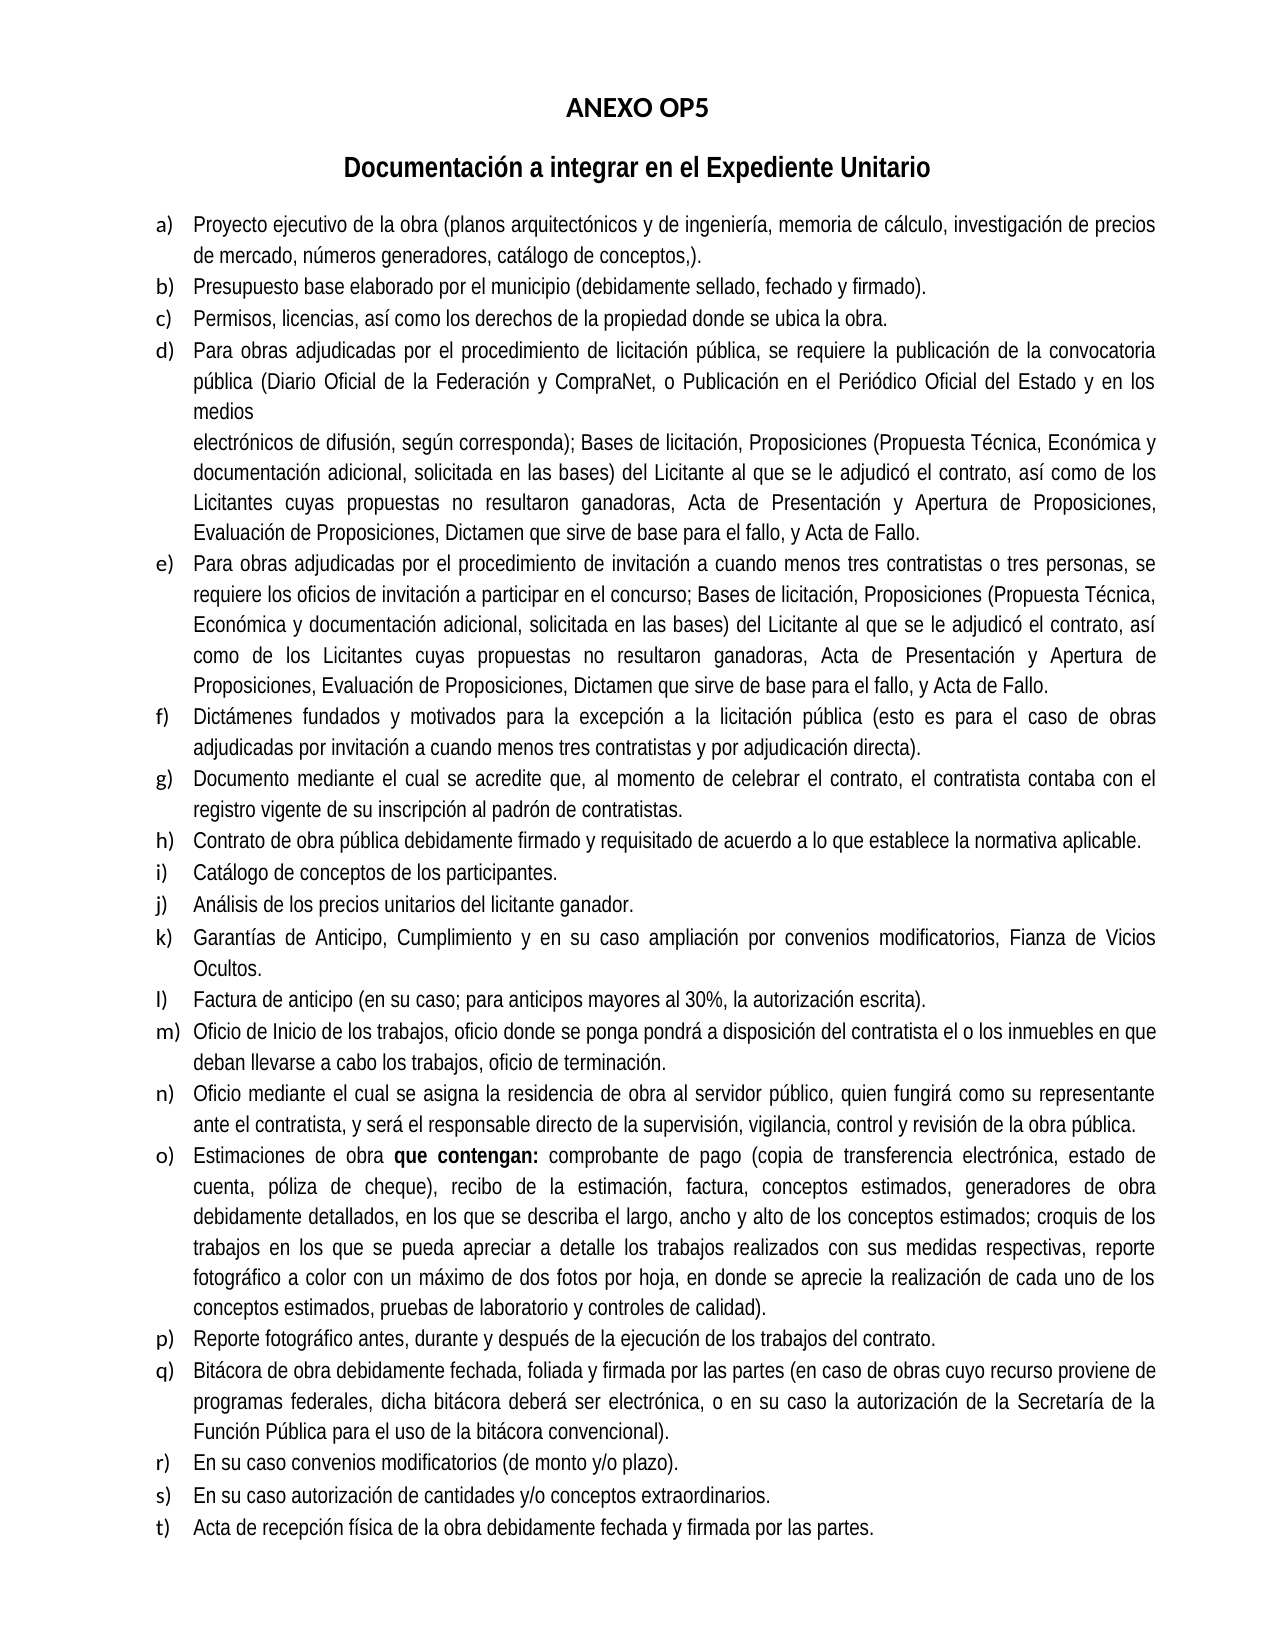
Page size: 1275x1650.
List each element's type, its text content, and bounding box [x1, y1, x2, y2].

list electrónicos de difusión, según corresponda); Bases de licitación, Proposiciones (Propuesta Técnica, Económica y documentación adicional, solicitada en las bases) del Licitante al que se le adjudicó el contrato, así como de los Licitantes cuyas propuestas no resultaron ganadoras, Acta de Presentación y Apertura de Proposiciones, Evaluación de Proposiciones, Dictamen que sirve de base para el fallo, y Acta de Fallo. [193, 428, 1157, 545]
list Acta de recepción física de la obra debidamente fechada y firmada por las partes. [156, 1513, 1157, 1541]
text ANEXO OP5 [118, 89, 1157, 124]
list Para obras adjudicadas por el procedimiento de invitación a cuando menos tres contratistas o tres personas, se requiere los oficios de invitación a participar en el concurso; Bases de licitación, Proposiciones (Propuesta Técnica, Económica y documentación adicional, solicitada en las bases) del Licitante al que se le adjudicó el contrato, así como de los Licitantes cuyas propuestas no resultaron ganadoras, Acta de Presentación y Apertura de Proposiciones, Evaluación de Proposiciones, Dictamen que sirve de base para el fallo, y Acta de Fallo. [156, 549, 1157, 698]
list Análisis de los precios unitarios del licitante ganador. [156, 891, 1157, 918]
list Documento mediante el cual se acredite que, al momento de celebrar el contrato, el contratista contaba con el registro vigente de su inscripción al padrón de contratistas. [156, 764, 1157, 822]
list Estimaciones de obra que contengan: comprobante de pago (copia de transferencia electrónica, estado de cuenta, póliza de cheque), recibo de la estimación, factura, conceptos estimados, generadores de obra debidamente detallados, en los que se describa el largo, ancho y alto de los conceptos estimados; croquis de los trabajos en los que se pueda apreciar a detalle los trabajos realizados con sus medidas respectivas, reporte fotográfico a color con un máximo de dos fotos por hoja, en donde se aprecie la realización de cada uno de los conceptos estimados, pruebas de laboratorio y controles de calidad). [156, 1141, 1157, 1320]
list Factura de anticipo (en su caso; para anticipos mayores al 30%, la autorización escrita). [156, 985, 1157, 1013]
list Garantías de Anticipo, Cumplimiento y en su caso ampliación por convenios modificatorios, Fianza de Vicios Ocultos. [156, 923, 1157, 981]
list Catálogo de conceptos de los participantes. [156, 858, 1157, 886]
list Bitácora de obra debidamente fechada, foliada y firmada por las partes (en caso de obras cuyo recurso proviene de programas federales, dicha bitácora deberá ser electrónica, o en su caso la autorización de la Secretaría de la Función Pública para el uso de la bitácora convencional). [156, 1356, 1157, 1445]
list En su caso convenios modificatorios (de monto y/o plazo). [156, 1448, 1157, 1477]
text Documentación a integrar en el Expediente Unitario [118, 150, 1157, 184]
list En su caso autorización de cantidades y/o conceptos extraordinarios. [156, 1481, 1157, 1509]
list Dictámenes fundados y motivados para la excepción a la licitación pública (esto es para el caso de obras adjudicadas por invitación a cuando menos tres contratistas y por adjudicación directa). [156, 702, 1157, 760]
list Presupuesto base elaborado por el municipio (debidamente sellado, fechado y firmado). [156, 272, 1157, 300]
list Oficio de Inicio de los trabajos, oficio donde se ponga pondrá a disposición del contratista el o los inmuebles en que deban llevarse a cabo los trabajos, oficio de terminación. [156, 1017, 1157, 1075]
list Oficio mediante el cual se asigna la residencia de obra al servidor público, quien fungirá como su representante ante el contratista, y será el responsable directo de la supervisión, vigilancia, control y revisión de la obra pública. [156, 1079, 1157, 1137]
list Contrato de obra pública debidamente firmado y requisitado de acuerdo a lo que establece la normativa aplicable. [156, 826, 1157, 854]
list Proyecto ejecutivo de la obra (planos arquitectónicos y de ingeniería, memoria de cálculo, investigación de precios de mercado, números generadores, catálogo de conceptos,). [156, 210, 1157, 268]
list Para obras adjudicadas por el procedimiento de licitación pública, se requiere la publicación de la convocatoria pública (Diario Oficial de la Federación y CompraNet, o Publicación en el Periódico Oficial del Estado y en los medios [156, 336, 1157, 424]
list Reporte fotográfico antes, durante y después de la ejecución de los trabajos del contrato. [156, 1324, 1157, 1352]
list Permisos, licencias, así como los derechos de la propiedad donde se ubica la obra. [156, 304, 1157, 332]
